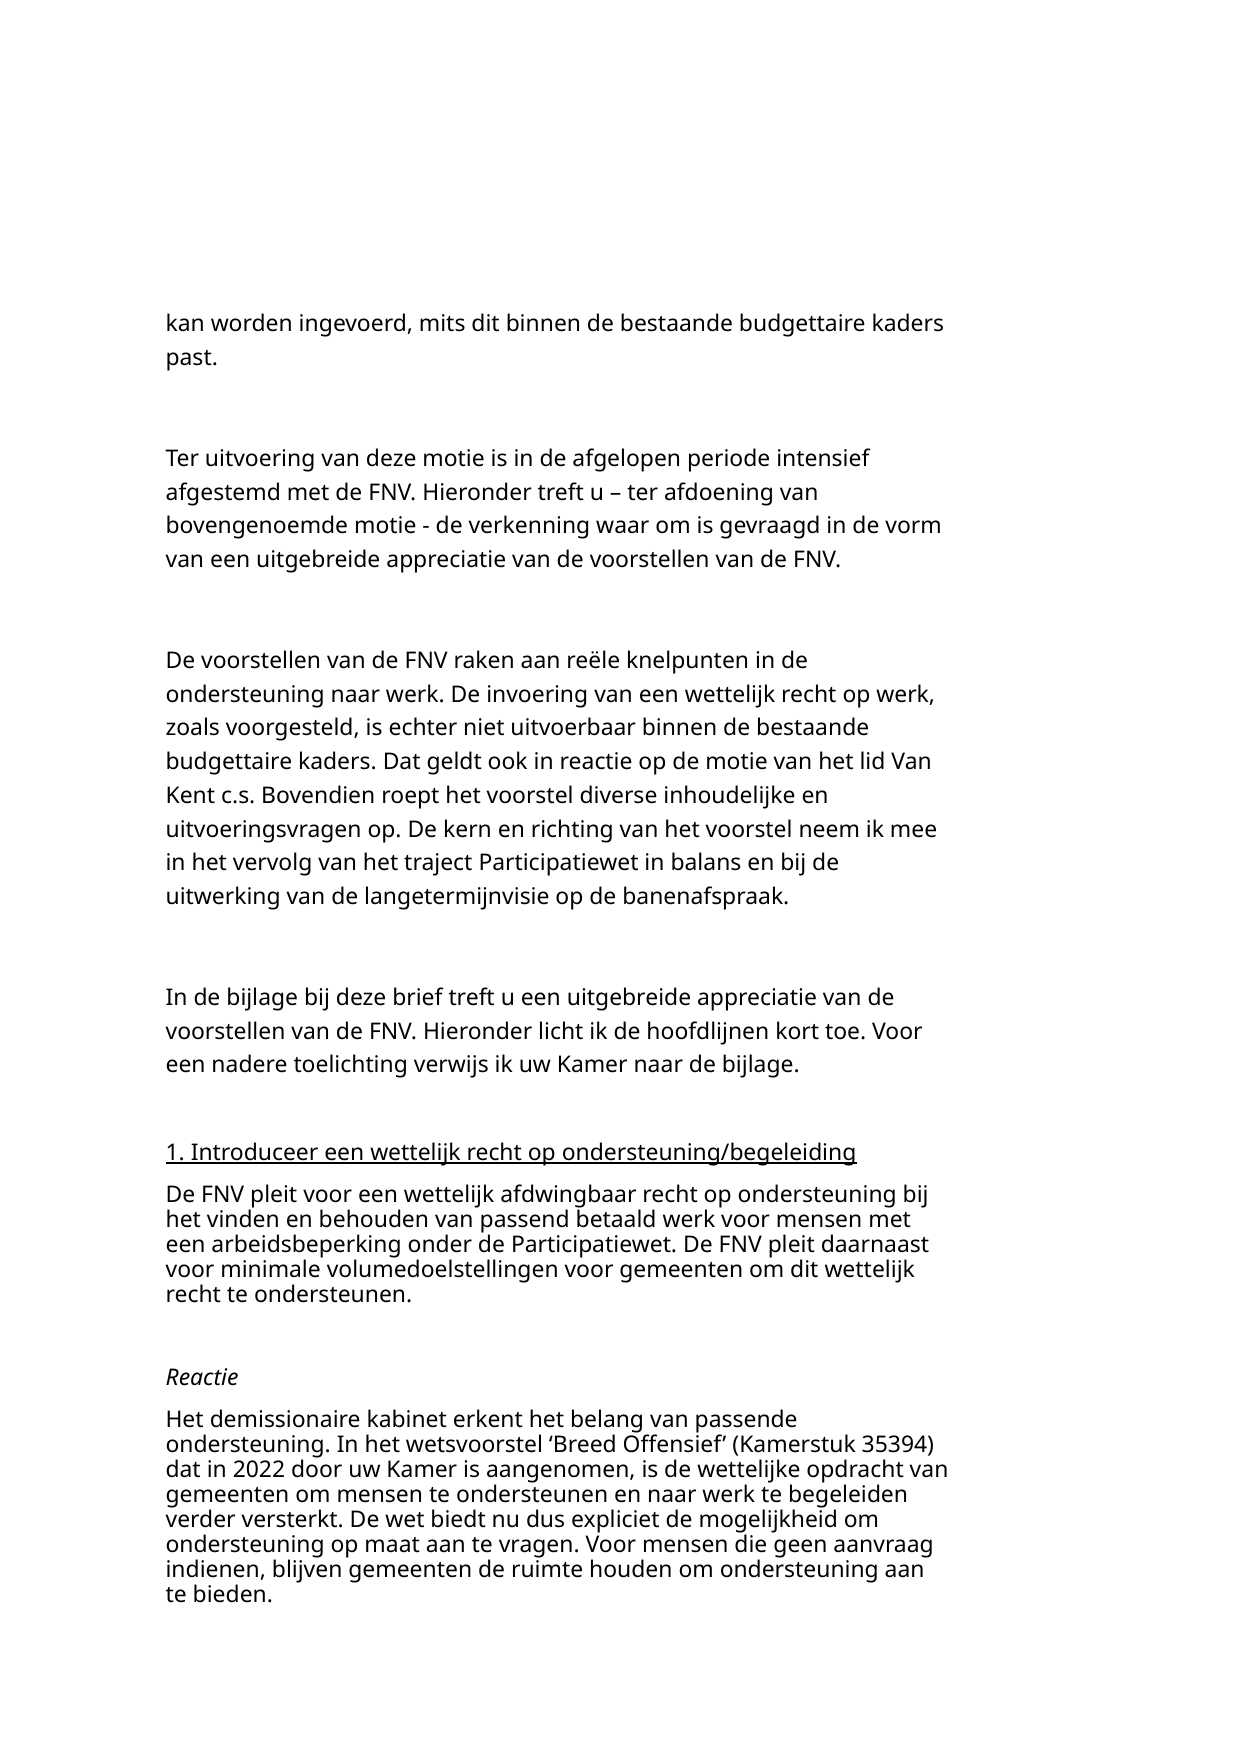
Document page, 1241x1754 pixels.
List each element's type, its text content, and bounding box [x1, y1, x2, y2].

text Reactie [165, 1365, 951, 1390]
text De FNV pleit voor een wettelijk afdwingbaar recht op ondersteuning bij het vinden en behouden van passend betaald werk voor mensen met een arbeidsbeperking onder de Participatiewet. De FNV pleit daarnaast voor minimale volumedoelstellingen voor gemeenten om dit wettelijk recht te ondersteunen. [165, 1182, 951, 1307]
text Het demissionaire kabinet erkent het belang van passende ondersteuning. In het wetsvoorstel ‘Breed Offensief’ (Kamerstuk 35394) dat in 2022 door uw Kamer is aangenomen, is de wettelijke opdracht van gemeenten om mensen te ondersteunen en naar werk te begeleiden verder versterkt. De wet biedt nu dus expliciet de mogelijkheid om ondersteuning op maat aan te vragen. Voor mensen die geen aanvraag indienen, blijven gemeenten de ruimte houden om ondersteuning aan te bieden. [165, 1407, 951, 1607]
text Ter uitvoering van deze motie is in de afgelopen periode intensief afgestemd met de FNV. Hieronder treft u – ter afdoening van bovengenoemde motie - de verkenning waar om is gevraagd in de vorm van een uitgebreide appreciatie van de voorstellen van de FNV. [165, 442, 951, 574]
text In de bijlage bij deze brief treft u een uitgebreide appreciatie van de voorstellen van de FNV. Hieronder licht ik de hoofdlijnen kort toe. Voor een nadere toelichting verwijs ik uw Kamer naar de bijlage. [165, 981, 951, 1079]
text 1. Introduceer een wettelijk recht op ondersteuning/begeleiding [165, 1140, 951, 1165]
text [165, 307, 951, 372]
text De voorstellen van de FNV raken aan reële knelpunten in de ondersteuning naar werk. De invoering van een wettelijk recht op werk, zoals voorgesteld, is echter niet uitvoerbaar binnen de bestaande budgettaire kaders. Dat geldt ook in reactie op de motie van het lid Van Kent c.s. Bovendien roept het voorstel diverse inhoudelijke en uitvoeringsvragen op. De kern en richting van het voorstel neem ik mee in het vervolg van het traject Participatiewet in balans en bij de uitwerking van de langetermijnvisie op de banenafspraak. [165, 644, 951, 911]
